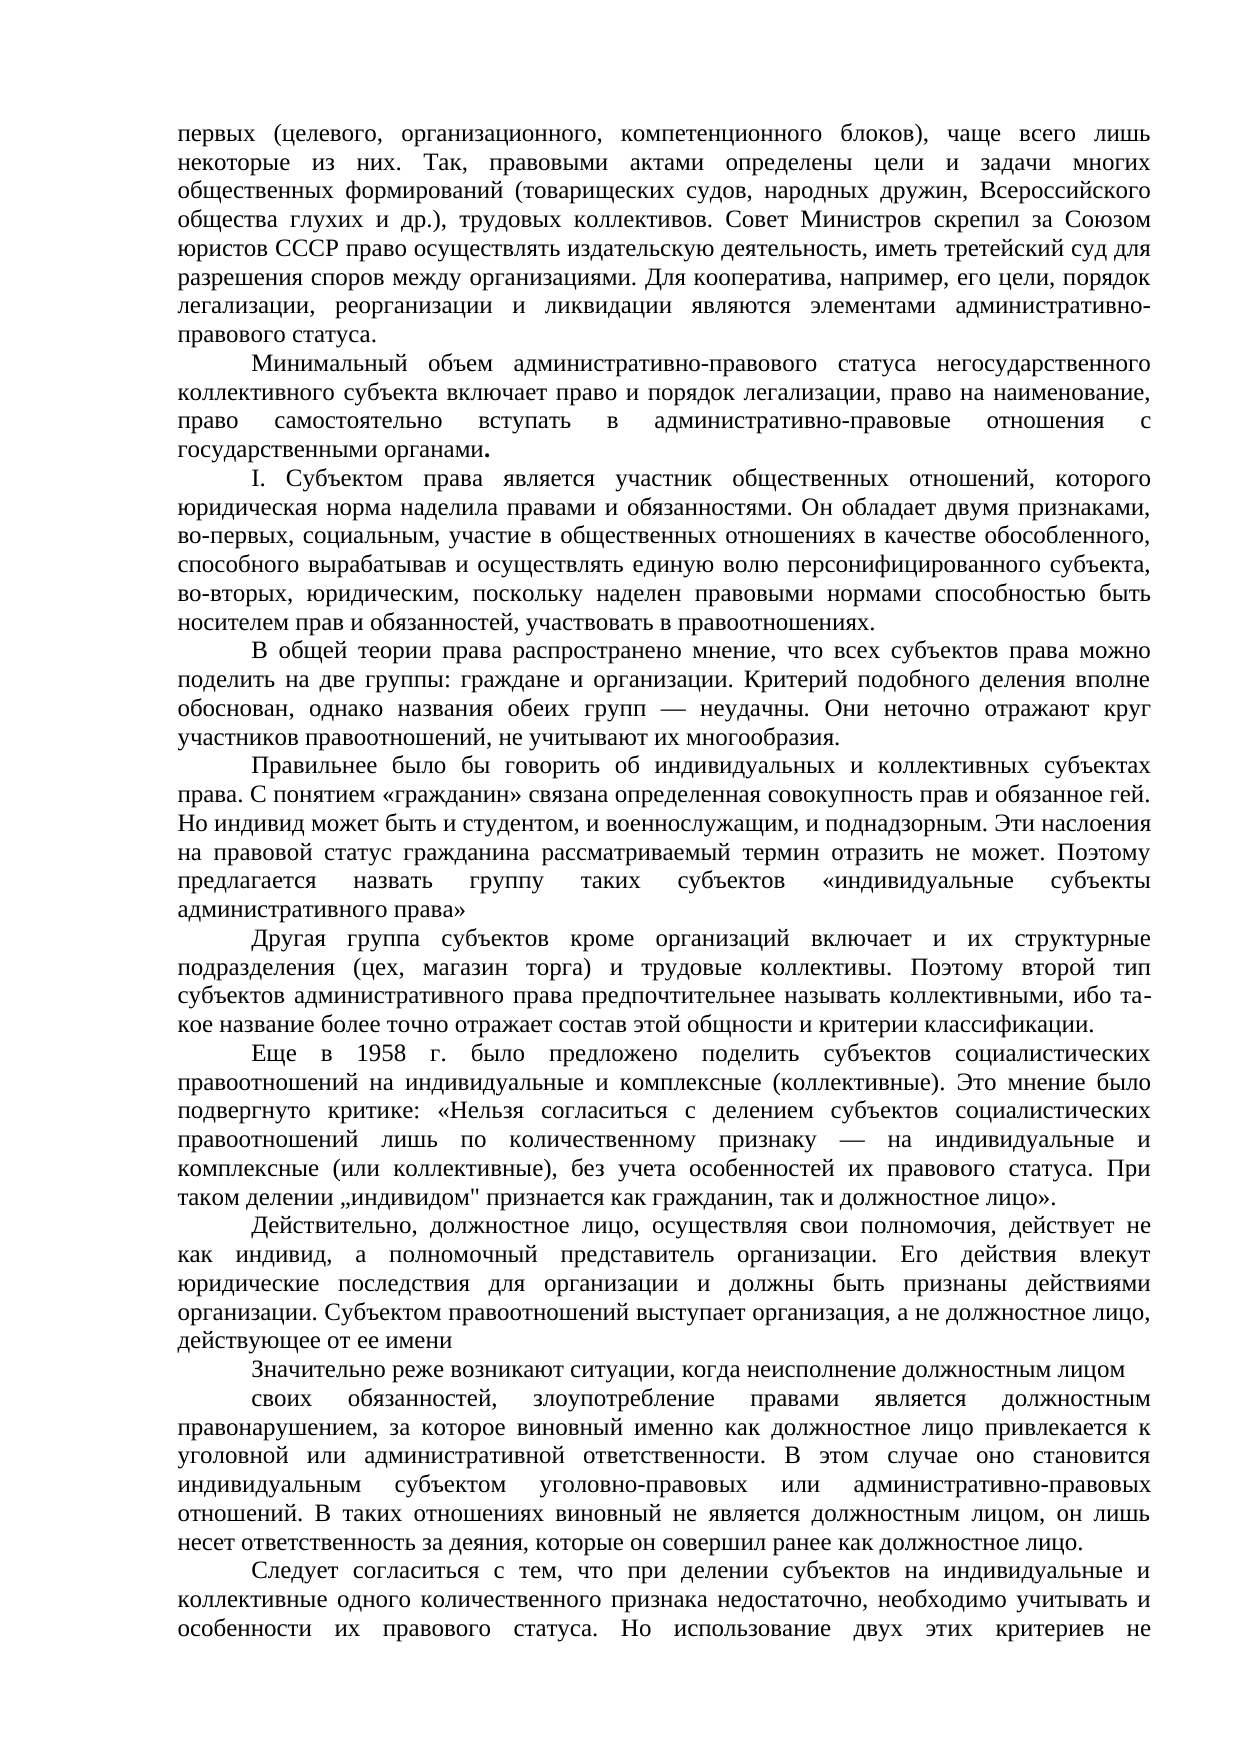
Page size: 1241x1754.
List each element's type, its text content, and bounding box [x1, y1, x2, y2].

text Действительно, должностное лицо, осуществляя свои полномочия, действует не как индивид, а полномочный представитель организации. Его действия влекут юридические последствия для организации и должны быть признаны действиями организации. Субъектом правоотношений выступает организация, а не должностное лицо, действующее от ее имени [177, 1211, 1152, 1354]
text Минимальный объем административно-правового статуса негосударственного коллективного субъекта включает право и порядок легализации, право на наименование, право самостоятельно вступать в административно-правовые отношения с государственными органами. [177, 348, 1152, 463]
text В общей теории права распространено мнение, что всех субъектов права можно поделить на две группы: граждане и организации. Критерий подобного деления вполне обоснован, однако названия обеих групп — неудачны. Они неточно отражают круг участников правоотношений, не учитывают их многообразия. [177, 636, 1152, 751]
text Правильнее было бы говорить об индивидуальных и коллективных субъектах права. С понятием «гражданин» связана определенная совокупность прав и обязанное гей. Но индивид может быть и студентом, и военнослужащим, и поднадзорным. Эти наслоения на правовой статус гражданина рассматриваемый термин отразить не может. Поэтому предлагается назвать группу таких субъектов «индивидуальные субъекты административного права» [177, 751, 1152, 923]
text I. Субъектом права является участник общественных отношений, которого юридическая норма наделила правами и обязанностями. Он обладает двумя признаками, во-первых, социальным, участие в общественных отношениях в качестве обособленного, способного вырабатывав и осуществлять единую волю персонифицированного субъекта, во-вторых, юридическим, поскольку наделен правовыми нормами способностью быть носителем прав и обязанностей, участвовать в правоотношениях. [177, 463, 1152, 636]
text Другая группа субъектов кроме организаций включает и их структурные подразделения (цех, магазин торга) и трудовые коллективы. Поэтому второй тип субъектов административного права предпочтительнее называть коллективными, ибо такое название более точно отражает состав этой общности и критерии классификации. [177, 923, 1152, 1038]
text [177, 118, 1152, 348]
text Значительно реже возникают ситуации, когда неисполнение должностным лицом [177, 1354, 1152, 1383]
text своих обязанностей, злоупотребление правами является должностным правонарушением, за которое виновный именно как должностное лицо привлекается к уголовной или административной ответственности. В этом случае оно становится индивидуальным субъектом уголовно-правовых или административно-правовых отношений. В таких отношениях виновный не является должностным лицом, он лишь несет ответственность за деяния, которые он совершил ранее как должностное лицо. [177, 1383, 1152, 1556]
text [177, 1556, 1152, 1642]
text Еще в 1958 г. было предложено поделить субъектов социалистических правоотношений на индивидуальные и комплексные (коллективные). Это мнение было подвергнуто критике: «Нельзя согласиться с делением субъектов социалистических правоотношений лишь по количественному признаку — на индивидуальные и комплексные (или коллективные), без учета особенностей их правового статуса. При таком делении „индивидом" признается как гражданин, так и должностное лицо». [177, 1038, 1152, 1211]
